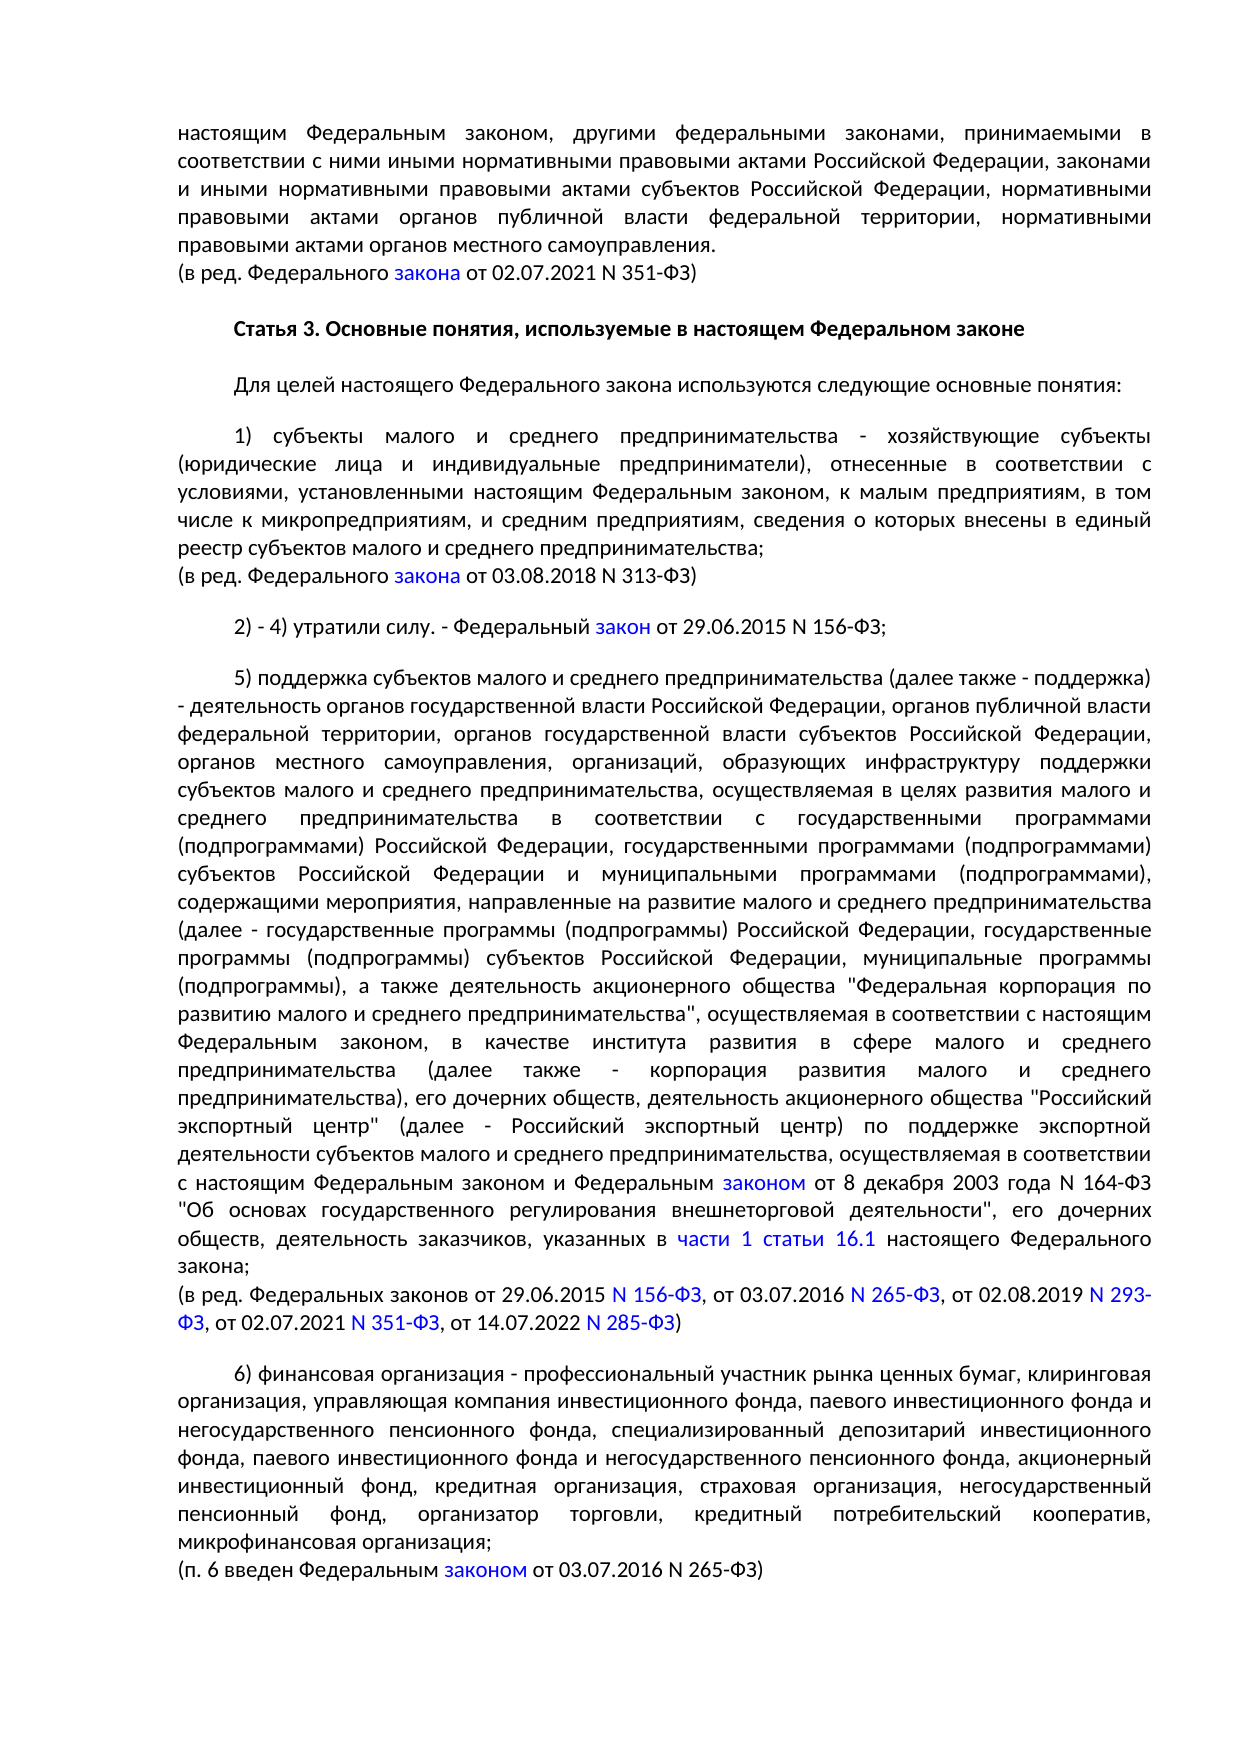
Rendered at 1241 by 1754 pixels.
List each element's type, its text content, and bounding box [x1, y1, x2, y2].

text 6) финансовая организация - профессиональный участник рынка ценных бумаг, клиринговая организация, управляющая компания инвестиционного фонда, паевого инвестиционного фонда и негосударственного пенсионного фонда, специализированный депозитарий инвестиционного фонда, паевого инвестиционного фонда и негосударственного пенсионного фонда, акционерный инвестиционный фонд, кредитная организация, страховая организация, негосударственный пенсионный фонд, организатор торговли, кредитный потребительский кооператив, микрофинансовая организация; [177, 1359, 1152, 1555]
text 2) - 4) утратили силу. - Федеральный закон от 29.06.2015 N 156-ФЗ; [177, 612, 1152, 640]
text (в ред. Федерального закона от 02.07.2021 N 351-ФЗ) [177, 258, 1152, 286]
title Статья 3. Основные понятия, используемые в настоящем Федеральном законе [177, 314, 1152, 342]
text 1) субъекты малого и среднего предпринимательства - хозяйствующие субъекты (юридические лица и индивидуальные предприниматели), отнесенные в соответствии с условиями, установленными настоящим Федеральным законом, к малым предприятиям, в том числе к микропредприятиям, и средним предприятиям, сведения о которых внесены в единый реестр субъектов малого и среднего предпринимательства; [177, 421, 1152, 561]
text (в ред. Федеральных законов от 29.06.2015 N 156-ФЗ, от 03.07.2016 N 265-ФЗ, от 02.08.2019 N 293-ФЗ, от 02.07.2021 N 351-ФЗ, от 14.07.2022 N 285-ФЗ) [177, 1280, 1152, 1336]
text Для целей настоящего Федерального закона используются следующие основные понятия: [177, 370, 1152, 398]
text 5) поддержка субъектов малого и среднего предпринимательства (далее также - поддержка) - деятельность органов государственной власти Российской Федерации, органов публичной власти федеральной территории, органов государственной власти субъектов Российской Федерации, органов местного самоуправления, организаций, образующих инфраструктуру поддержки субъектов малого и среднего предпринимательства, осуществляемая в целях развития малого и среднего предпринимательства в соответствии с государственными программами (подпрограммами) Российской Федерации, государственными программами (подпрограммами) субъектов Российской Федерации и муниципальными программами (подпрограммами), содержащими мероприятия, направленные на развитие малого и среднего предпринимательства (далее - государственные программы (подпрограммы) Российской Федерации, государственные программы (подпрограммы) субъектов Российской Федерации, муниципальные программы (подпрограммы), а также деятельность акционерного общества "Федеральная корпорация по развитию малого и среднего предпринимательства", осуществляемая в соответствии с настоящим Федеральным законом, в качестве института развития в сфере малого и среднего предпринимательства (далее также - корпорация развития малого и среднего предпринимательства), его дочерних обществ, деятельность акционерного общества "Российский экспортный центр" (далее - Российский экспортный центр) по поддержке экспортной деятельности субъектов малого и среднего предпринимательства, осуществляемая в соответствии с настоящим Федеральным законом и Федеральным законом от 8 декабря 2003 года N 164-ФЗ "Об основах государственного регулирования внешнеторговой деятельности", его дочерних обществ, деятельность заказчиков, указанных в части 1 статьи 16.1 настоящего Федерального закона; [177, 663, 1152, 1280]
text (в ред. Федерального закона от 03.08.2018 N 313-ФЗ) [177, 561, 1152, 589]
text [177, 118, 1152, 258]
text (п. 6 введен Федеральным законом от 03.07.2016 N 265-ФЗ) [177, 1555, 1152, 1583]
